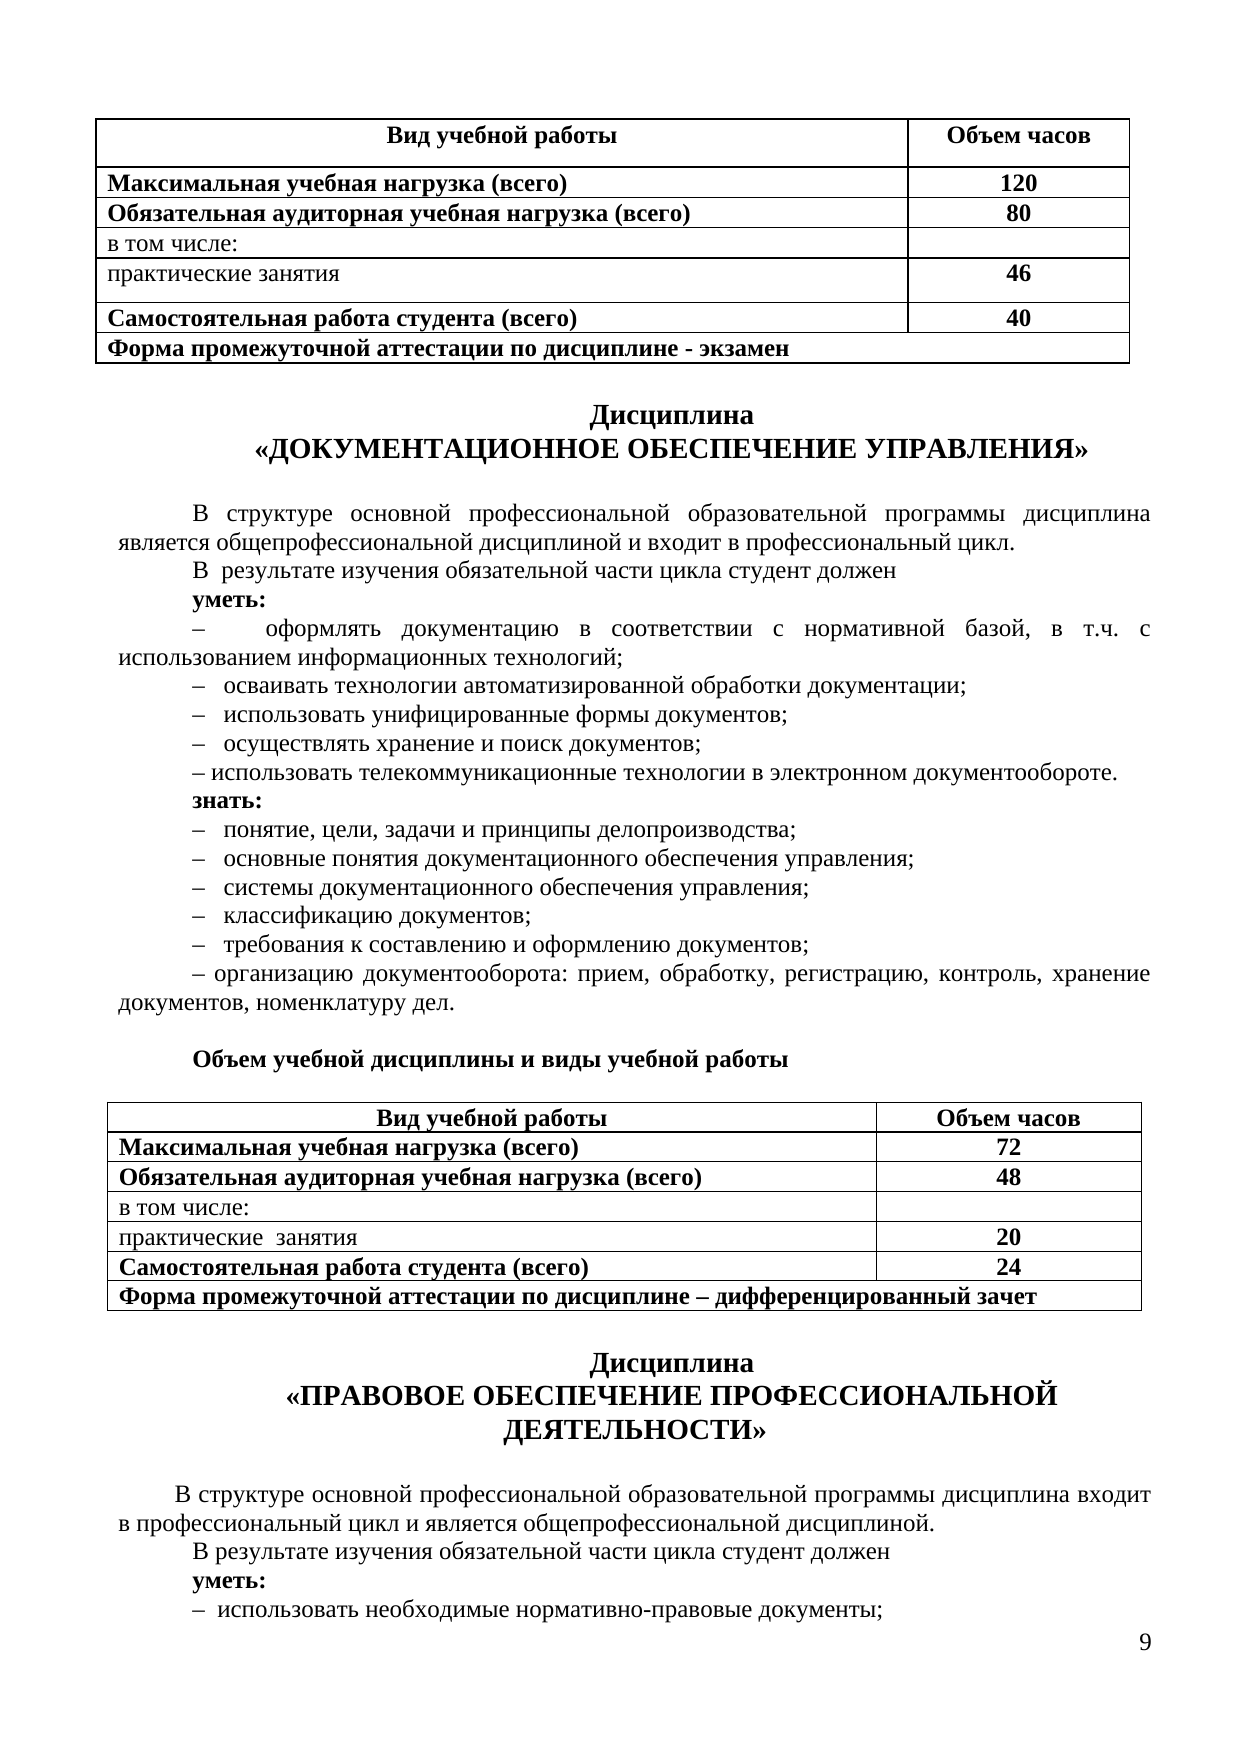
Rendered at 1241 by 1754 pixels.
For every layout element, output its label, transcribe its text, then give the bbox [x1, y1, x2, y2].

text – требования к составлению и оформлению документов; [118, 929, 1152, 958]
table_header Объем часов [877, 1103, 1141, 1131]
table_cell 46 [909, 259, 1129, 302]
table_cell Максимальная учебная нагрузка (всего) [108, 1133, 876, 1161]
text «ПРАВОВОЕ ОБЕСПЕЧЕНИЕ ПРОФЕССИОНАЛЬНОЙ ДЕЯТЕЛЬНОСТИ» [118, 1378, 1152, 1445]
table_header Вид учебной работы [108, 1103, 876, 1131]
text – осваивать технологии автоматизированной обработки документации; [118, 670, 1152, 699]
table_cell 72 [877, 1133, 1141, 1161]
table_cell Самостоятельная работа студента (всего) [97, 303, 907, 332]
table_cell Самостоятельная работа студента (всего) [108, 1252, 876, 1280]
table_cell Форма промежуточной аттестации по дисциплине – дифференцированный зачет [108, 1281, 1141, 1310]
table_cell [909, 228, 1129, 257]
table_header Объем часов [909, 120, 1129, 166]
table_cell 80 [909, 198, 1129, 227]
text – осуществлять хранение и поиск документов; [118, 728, 1152, 757]
text В структуре основной профессиональной образовательной программы дисциплина входит в профессиональный цикл и является общепрофессиональной дисциплиной. [118, 1479, 1152, 1536]
text – использовать унифицированные формы документов; [118, 699, 1152, 728]
table_cell Обязательная аудиторная учебная нагрузка (всего) [108, 1162, 876, 1191]
text – организацию документооборота: прием, обработку, регистрацию, контроль, хранение документов, номенклатуру дел. [118, 958, 1152, 1015]
table_cell 24 [877, 1252, 1141, 1280]
text знать: [118, 785, 1152, 814]
text В структуре основной профессиональной образовательной программы дисциплина является общепрофессиональной дисциплиной и входит в профессиональный цикл. [118, 498, 1152, 555]
table_header Вид учебной работы [97, 120, 907, 166]
table_cell практические занятия [108, 1222, 876, 1251]
text Дисциплина [118, 397, 1152, 431]
text – оформлять документацию в соответствии с нормативной базой, в т.ч. с использованием информационных технологий; [118, 613, 1152, 670]
text В результате изучения обязательной части цикла студент должен [118, 555, 1152, 584]
table_cell Обязательная аудиторная учебная нагрузка (всего) [97, 198, 907, 227]
text – основные понятия документационного обеспечения управления; [118, 843, 1152, 872]
text «ДОКУМЕНТАЦИОННОЕ ОБЕСПЕЧЕНИЕ УПРАВЛЕНИЯ» [118, 431, 1152, 464]
text – использовать телекоммуникационные технологии в электронном документообороте. [118, 757, 1152, 785]
text уметь: [118, 1565, 1152, 1594]
table_cell Максимальная учебная нагрузка (всего) [97, 168, 907, 196]
table_cell в том числе: [97, 228, 907, 257]
text уметь: [118, 584, 1152, 613]
text – понятие, цели, задачи и принципы делопроизводства; [118, 814, 1152, 843]
text Объем учебной дисциплины и виды учебной работы [192, 1044, 1152, 1073]
table_cell практические занятия [97, 259, 907, 302]
text – системы документационного обеспечения управления; [118, 872, 1152, 900]
table_cell 48 [877, 1162, 1141, 1191]
text Дисциплина [118, 1345, 1152, 1378]
text – классификацию документов; [118, 900, 1152, 929]
table_cell 120 [909, 168, 1129, 196]
table_cell [877, 1192, 1141, 1221]
table_cell Форма промежуточной аттестации по дисциплине - экзамен [97, 333, 1129, 362]
table_cell в том числе: [108, 1192, 876, 1221]
text В результате изучения обязательной части цикла студент должен [118, 1536, 1152, 1565]
text – использовать необходимые нормативно-правовые документы; [118, 1594, 1152, 1623]
table_cell 20 [877, 1222, 1141, 1251]
table_cell 40 [909, 303, 1129, 332]
